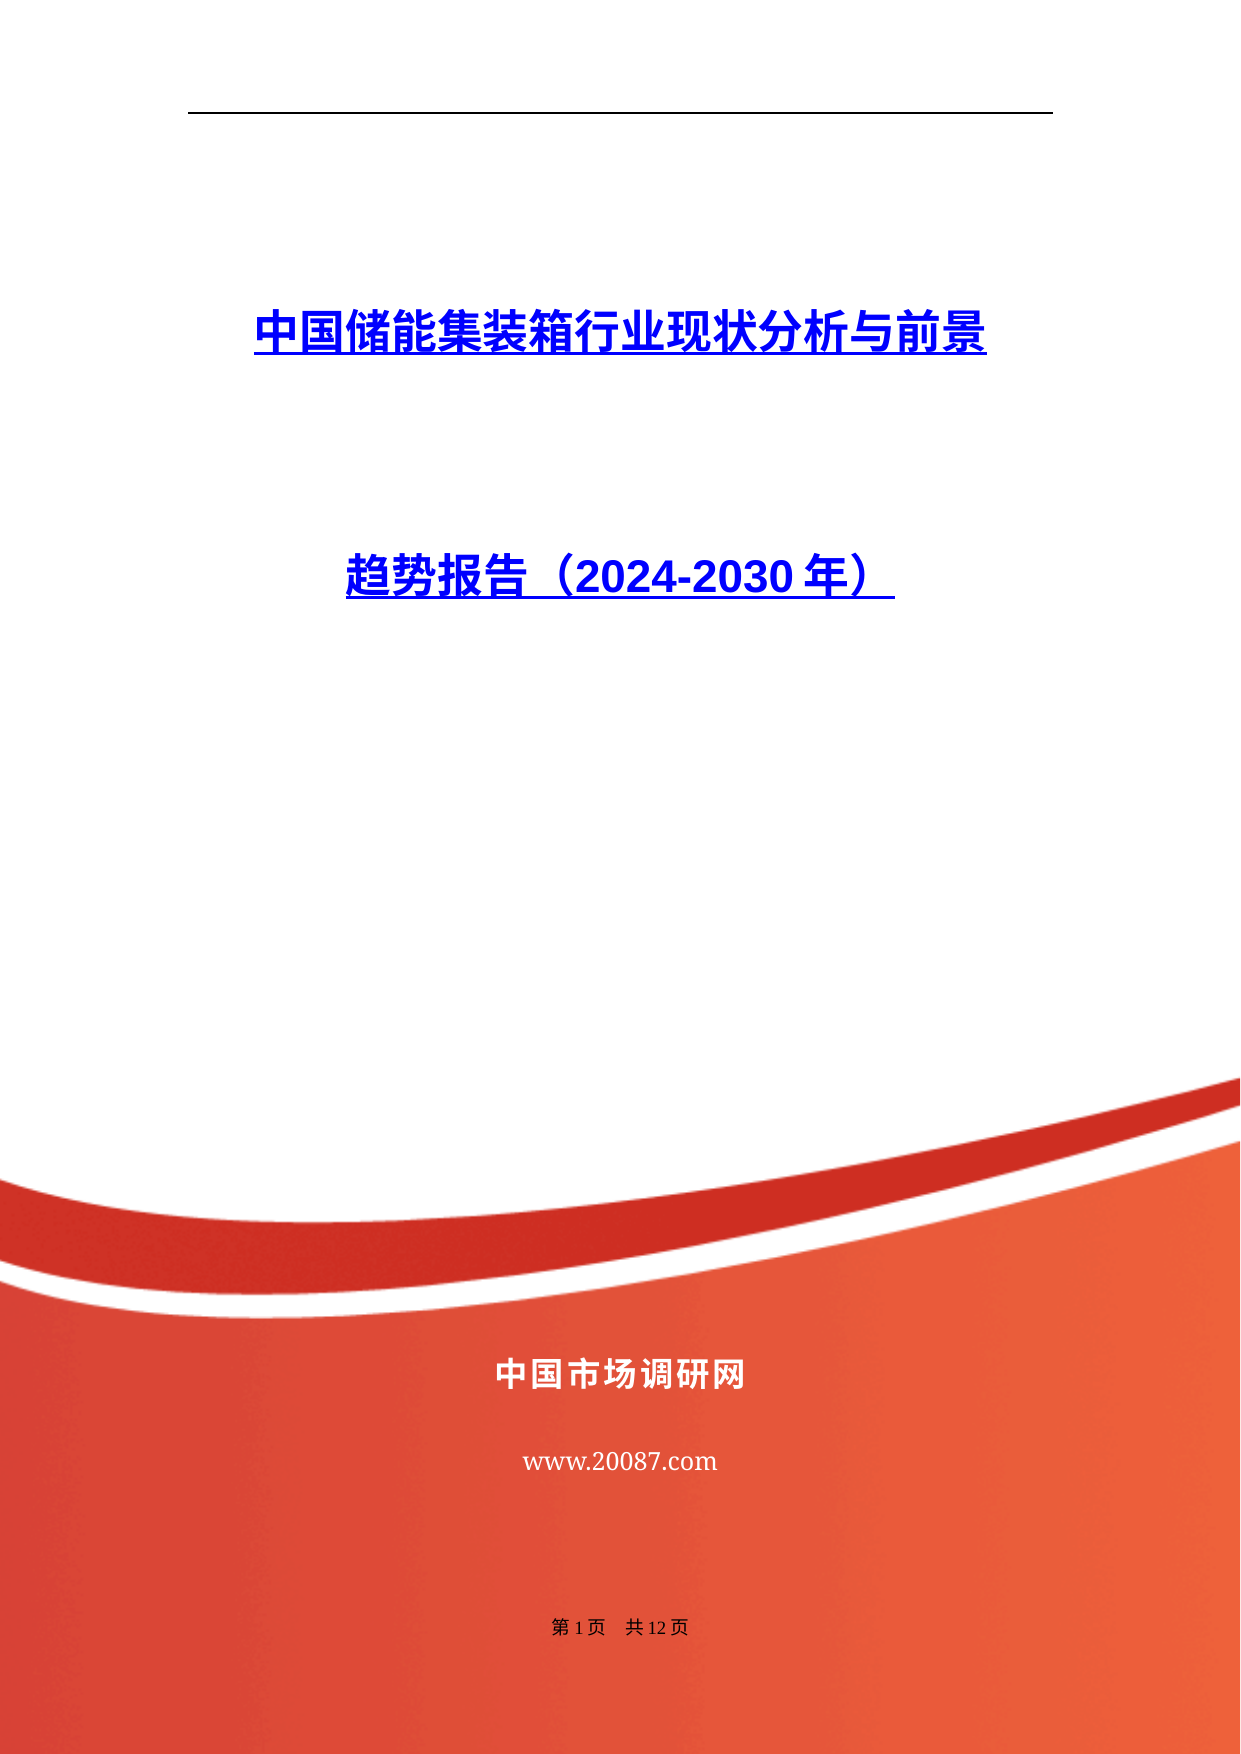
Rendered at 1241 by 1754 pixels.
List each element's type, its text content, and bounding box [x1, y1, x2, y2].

subtitle 中国市场调研网 [187, 1339, 1053, 1404]
text www.20087.com [187, 1428, 1053, 1493]
table_header 中国储能集装箱行业现状分析与前景趋势报告（2024-2030年） [188, 207, 1053, 773]
picture [0, 1006, 1241, 1754]
